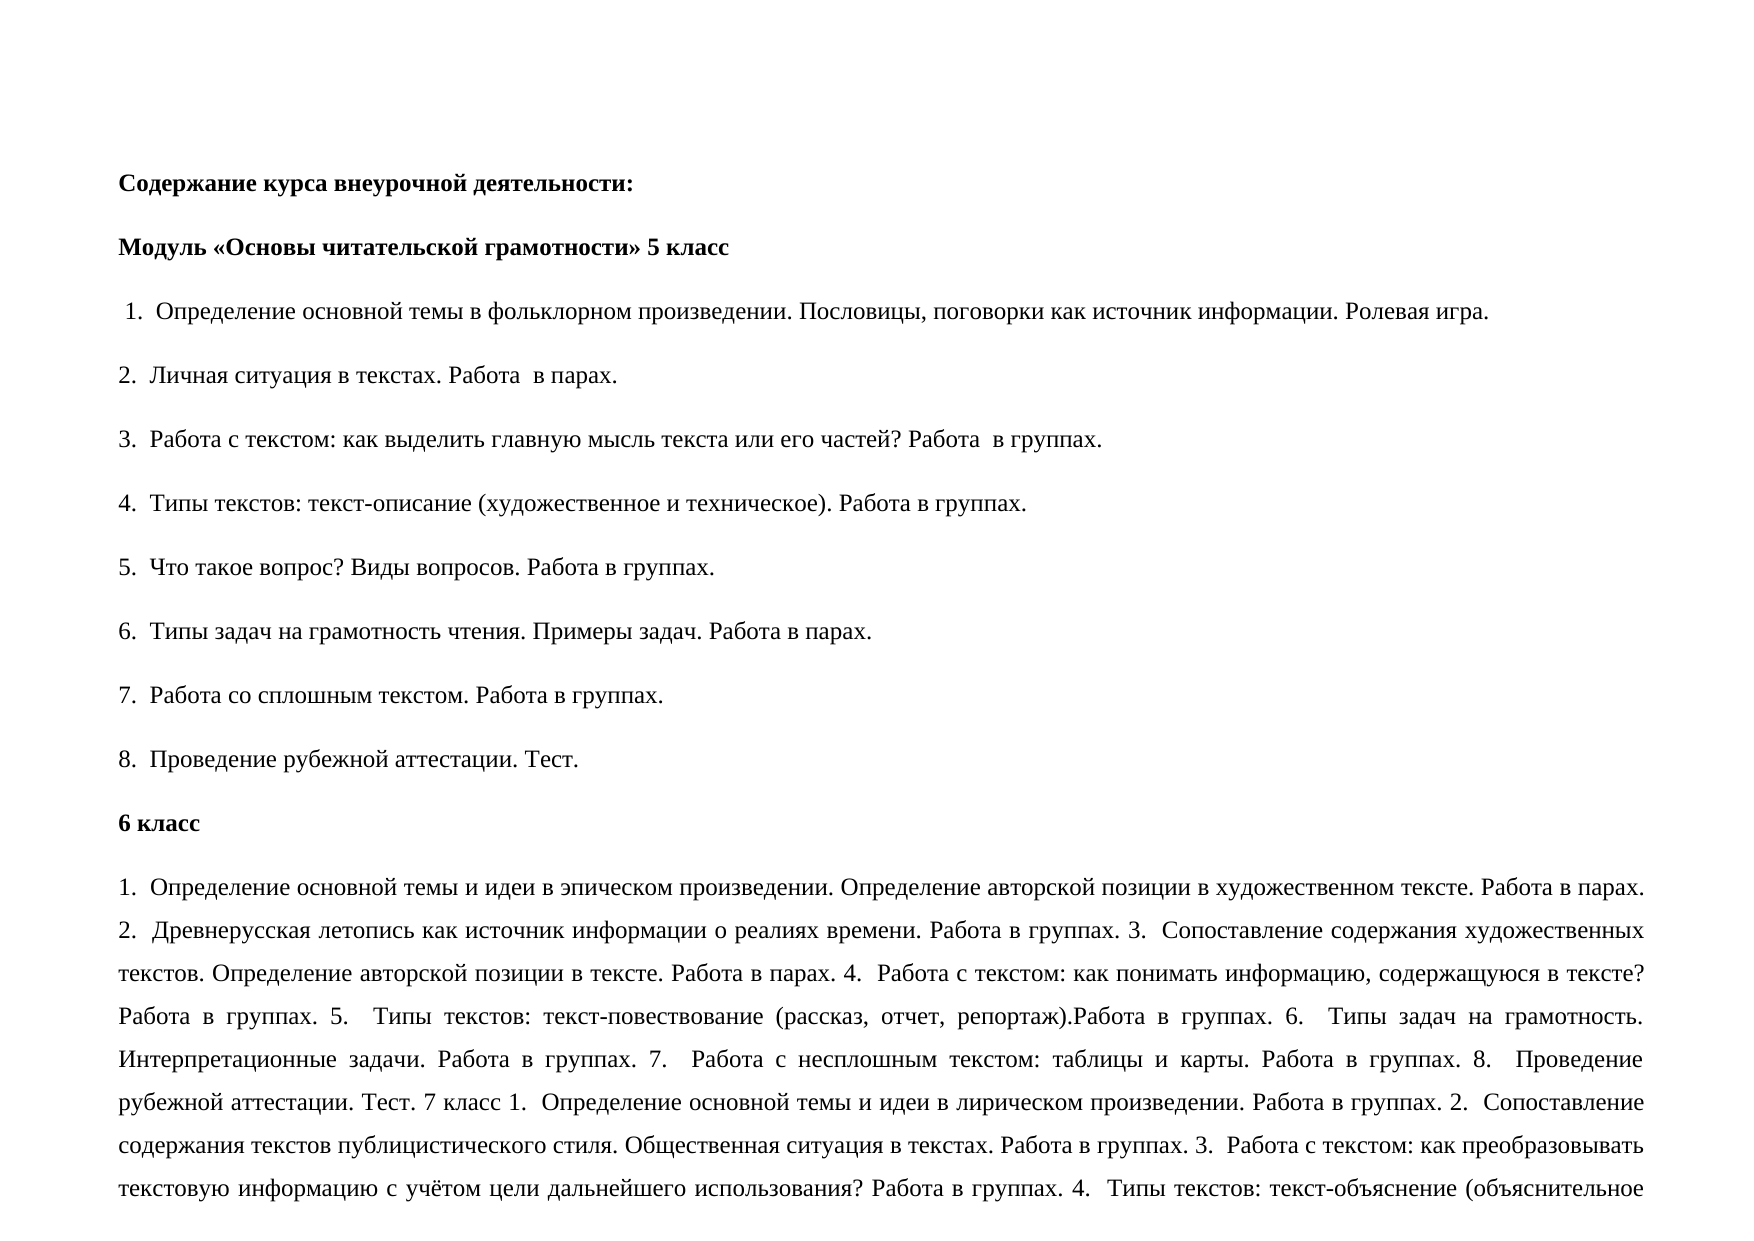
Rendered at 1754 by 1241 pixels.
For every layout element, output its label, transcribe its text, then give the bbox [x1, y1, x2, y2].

text 1. Определение основной темы в фольклорном произведении. Пословицы, поговорки как источник информации. Ролевая игра. [118, 296, 1646, 325]
text 8. Проведение рубежной аттестации. Тест. [118, 744, 1646, 772]
text 6. Типы задач на грамотность чтения. Примеры задач. Работа в парах. [118, 616, 1646, 644]
text Модуль «Основы читательской грамотности» 5 класс [118, 232, 1646, 261]
text 5. Что такое вопрос? Виды вопросов. Работа в группах. [118, 552, 1646, 581]
text 4. Типы текстов: текст-описание (художественное и техническое). Работа в группах. [118, 488, 1646, 517]
text 2. Личная ситуация в текстах. Работа в парах. [118, 360, 1646, 389]
text 3. Работа с текстом: как выделить главную мысль текста или его частей? Работа в группах. [118, 424, 1646, 453]
text 6 класс [118, 808, 1646, 836]
text Содержание курса внеурочной деятельности: [118, 168, 1646, 197]
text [118, 872, 1646, 1202]
text 7. Работа со сплошным текстом. Работа в группах. [118, 680, 1646, 708]
